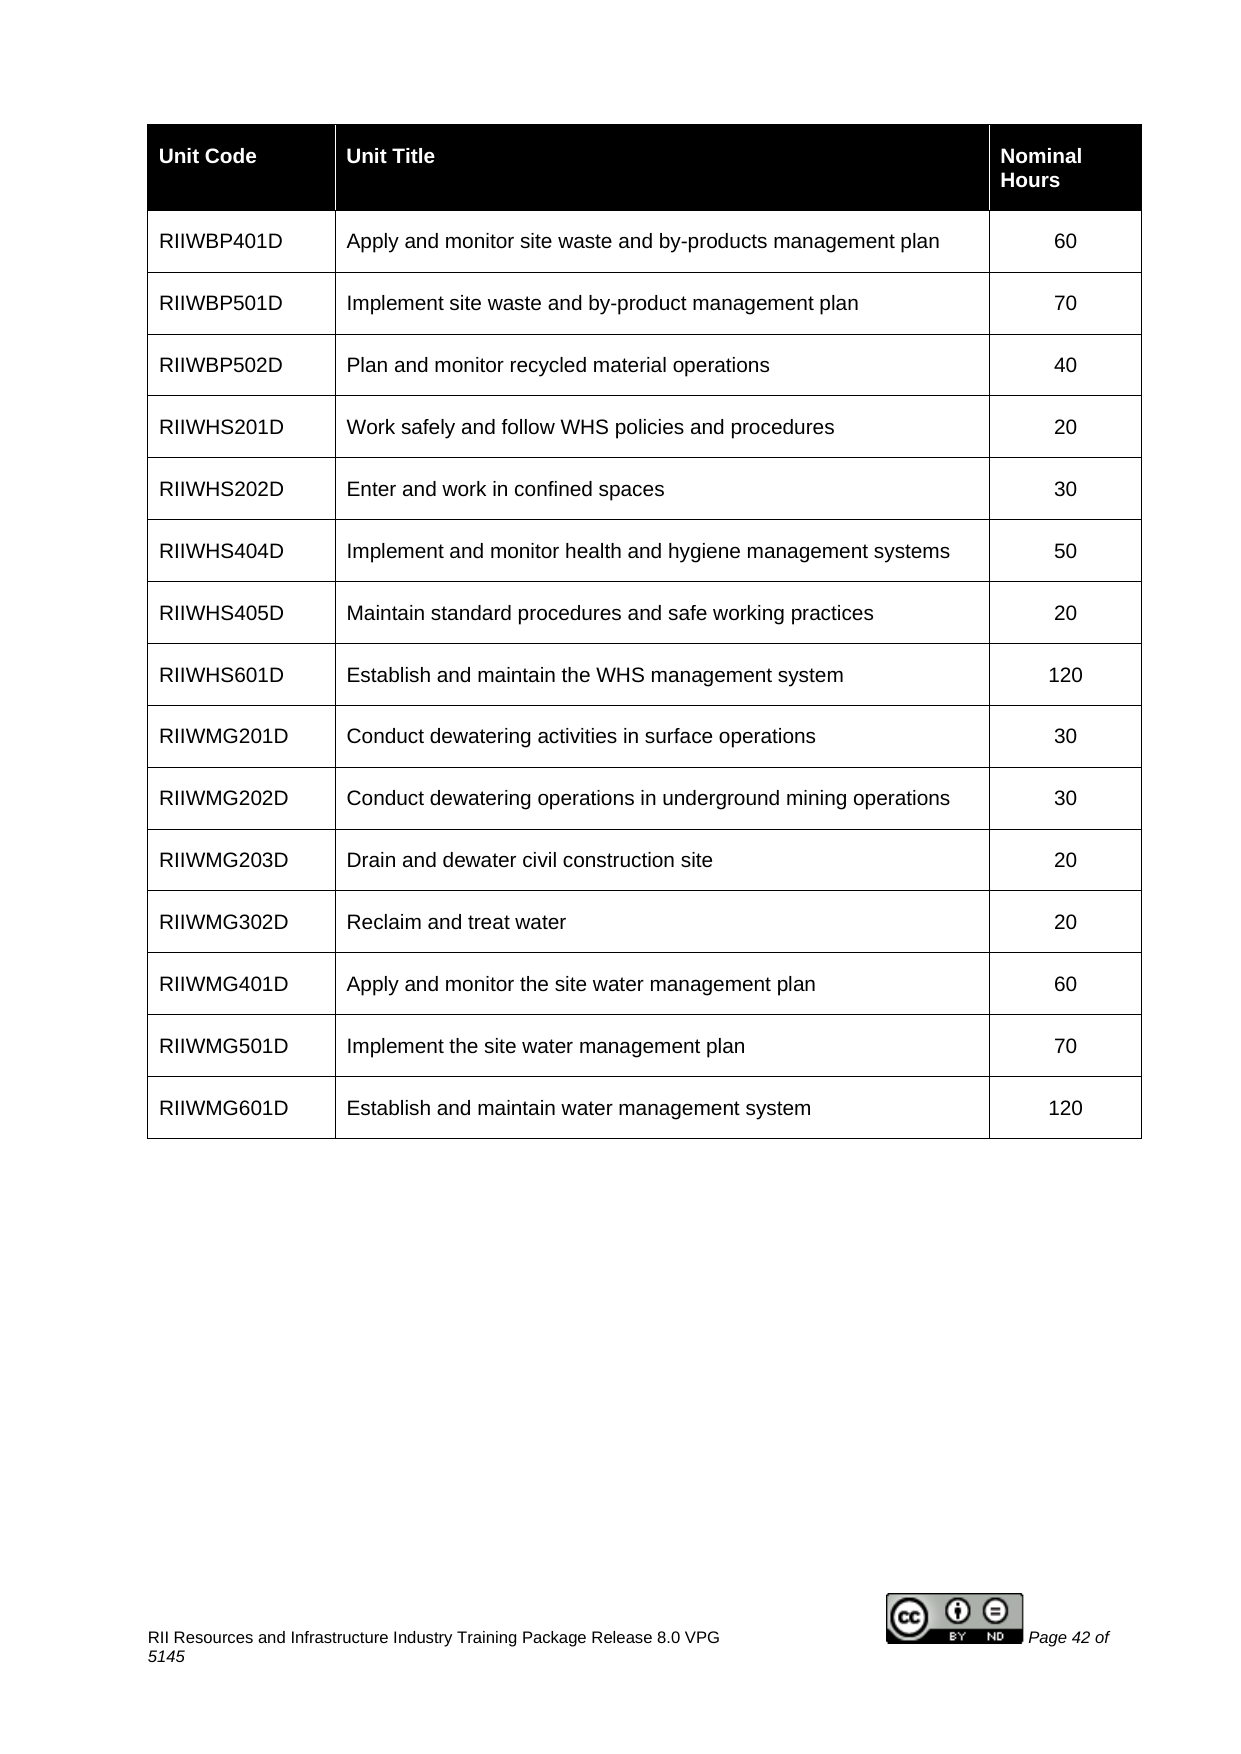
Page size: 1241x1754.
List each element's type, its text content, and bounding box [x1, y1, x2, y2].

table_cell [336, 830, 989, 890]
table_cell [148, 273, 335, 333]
table_header Unit Code [148, 125, 335, 210]
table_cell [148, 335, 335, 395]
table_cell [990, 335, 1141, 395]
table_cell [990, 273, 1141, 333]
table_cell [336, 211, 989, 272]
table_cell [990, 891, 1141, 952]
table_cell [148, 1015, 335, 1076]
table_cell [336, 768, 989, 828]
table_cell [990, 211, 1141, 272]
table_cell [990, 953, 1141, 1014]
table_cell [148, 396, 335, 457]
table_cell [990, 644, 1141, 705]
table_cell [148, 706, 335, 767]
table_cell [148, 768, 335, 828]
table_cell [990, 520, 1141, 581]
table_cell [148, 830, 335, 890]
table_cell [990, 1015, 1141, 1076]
picture [886, 1593, 1024, 1644]
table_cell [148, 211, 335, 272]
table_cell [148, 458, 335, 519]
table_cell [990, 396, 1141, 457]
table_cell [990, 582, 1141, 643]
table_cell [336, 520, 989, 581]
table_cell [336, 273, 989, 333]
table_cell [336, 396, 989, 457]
table_header Nominal Hours [990, 125, 1141, 210]
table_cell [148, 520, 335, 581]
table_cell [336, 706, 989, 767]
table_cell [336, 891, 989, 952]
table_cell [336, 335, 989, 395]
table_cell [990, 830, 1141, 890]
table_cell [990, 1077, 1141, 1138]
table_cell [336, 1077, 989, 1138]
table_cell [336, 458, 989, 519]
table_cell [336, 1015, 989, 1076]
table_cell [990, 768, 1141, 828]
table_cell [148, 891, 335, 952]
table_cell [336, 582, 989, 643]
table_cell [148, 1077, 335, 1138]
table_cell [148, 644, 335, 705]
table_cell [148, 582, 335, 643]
table_header Unit Title [336, 125, 989, 210]
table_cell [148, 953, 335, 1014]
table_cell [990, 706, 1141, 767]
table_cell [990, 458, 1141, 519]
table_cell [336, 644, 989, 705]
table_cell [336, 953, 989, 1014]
